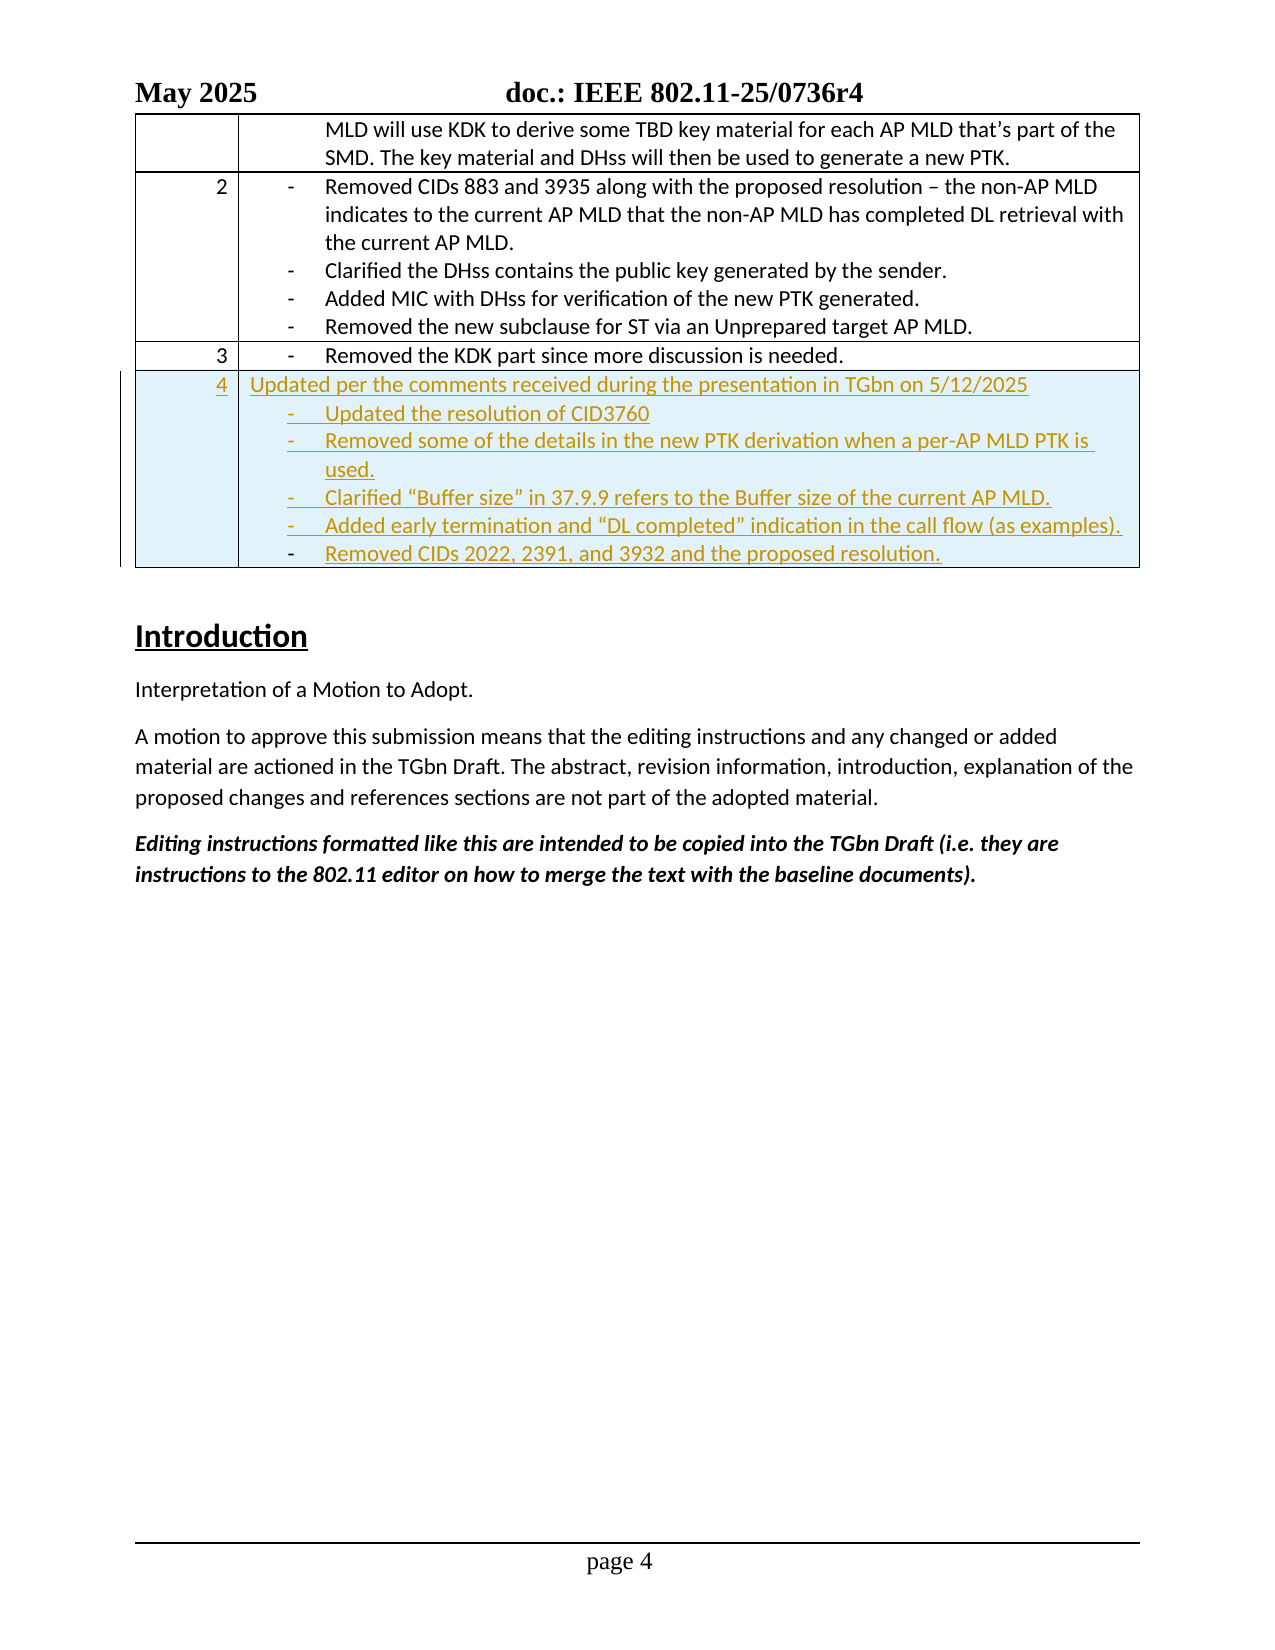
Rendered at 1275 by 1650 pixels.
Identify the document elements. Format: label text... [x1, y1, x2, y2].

text Introduction [135, 615, 1140, 655]
table_cell Removed the KDK part since more discussion is needed. [239, 342, 1139, 369]
text Interpretation of a Motion to Adopt. [135, 675, 1140, 703]
table_cell Removed CIDs 883 and 3935 along with the proposed resolution – the non-AP MLD indicates to the current AP MLD that the non-AP MLD has completed DL retrieval with the current AP MLD. Clarified the DHss contains the public key generated by the sender. Added MIC with DHss for verification of the new PTK generated. Removed the new subclause for ST via an Unprepared target AP MLD. [239, 173, 1139, 341]
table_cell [239, 115, 1139, 171]
table_cell 1 [136, 115, 238, 171]
text A motion to approve this submission means that the editing instructions and any changed or added material are actioned in the TGbn Draft. The abstract, revision information, introduction, explanation of the proposed changes and references sections are not part of the adopted material. [135, 722, 1140, 811]
text Editing instructions formatted like this are intended to be copied into the TGbn Draft (i.e. they are instructions to the 802.11 editor on how to merge the text with the baseline documents). [135, 829, 1140, 888]
table_cell 3 [136, 342, 238, 369]
table_cell 2 [136, 173, 238, 341]
